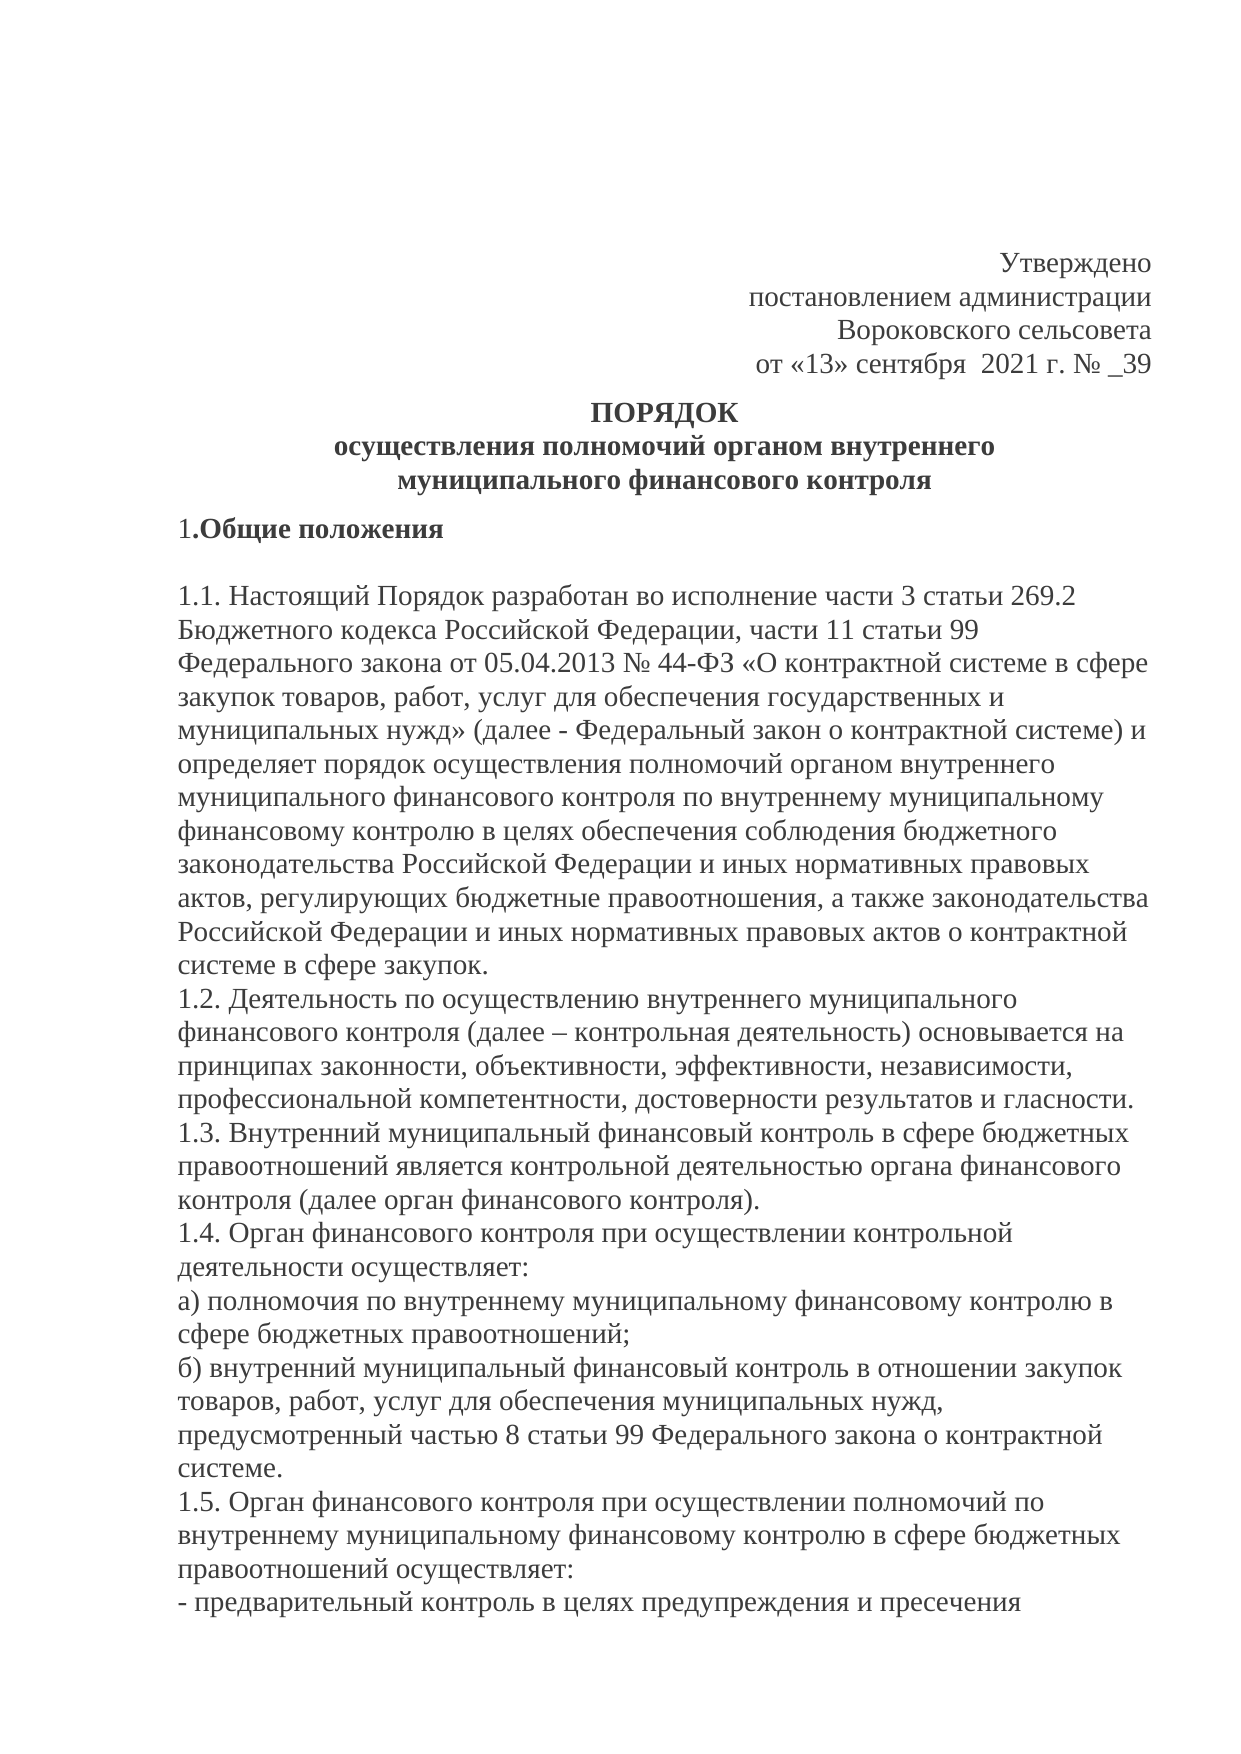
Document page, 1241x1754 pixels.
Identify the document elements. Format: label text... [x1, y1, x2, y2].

text ПОРЯДОК осуществления полномочий органом внутреннего муниципального финансового контроля [177, 395, 1152, 496]
text Утверждено постановлением администрации Вороковского сельсовета от «13» сентября 2021 г. № _39 [177, 245, 1152, 379]
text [177, 511, 1152, 1618]
